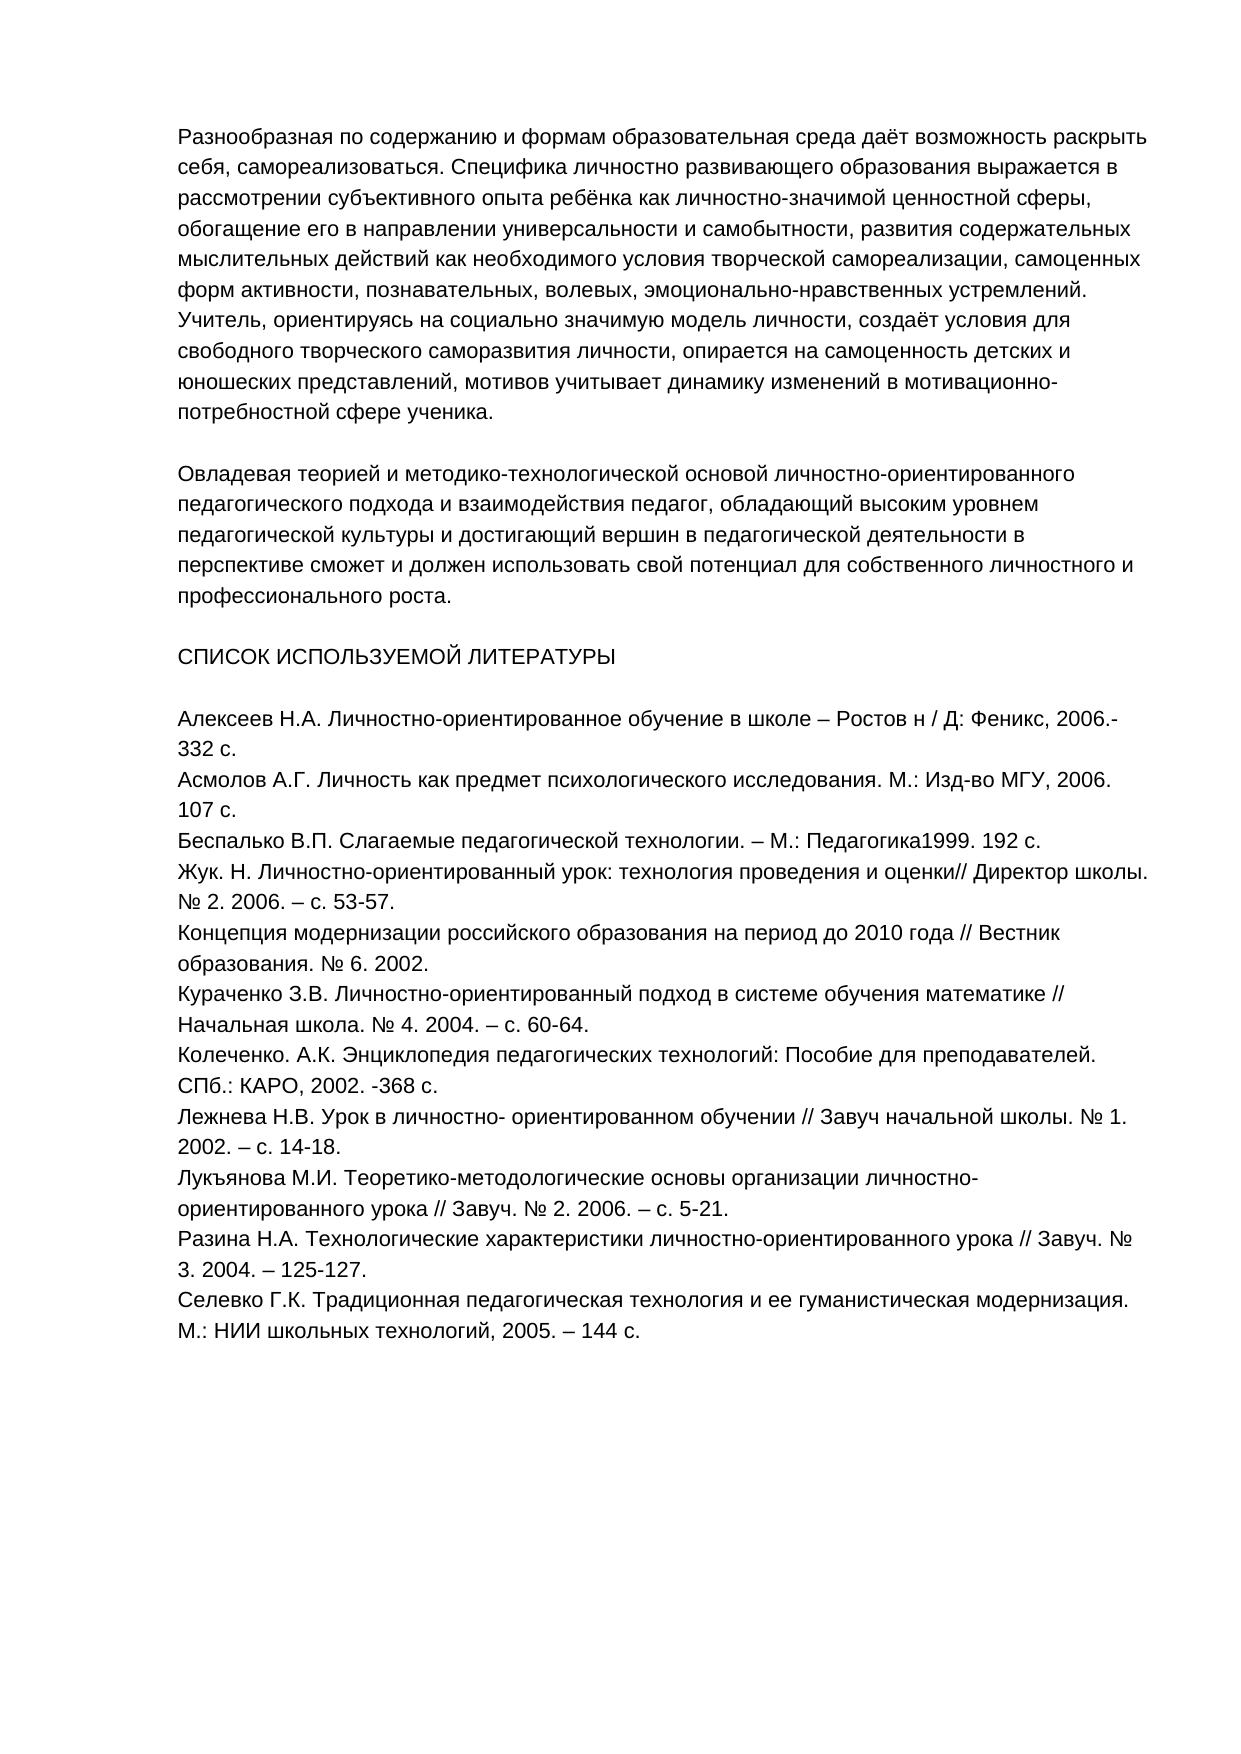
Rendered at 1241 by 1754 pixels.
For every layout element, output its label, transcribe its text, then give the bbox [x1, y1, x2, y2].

text Асмолов А.Г. Личность как предмет психологического исследования. М.: Изд-во МГУ, 2006. 107 с. [177, 761, 1152, 822]
text Лежнева Н.В. Урок в личностно- ориентированном обучении // Завуч начальной школы. № 1. 2002. – с. 14-18. [177, 1098, 1152, 1159]
text Лукъянова М.И. Теоретико-методологические основы организации личностно-ориентированного урока // Завуч. № 2. 2006. – с. 5-21. [177, 1159, 1152, 1221]
text Овладевая теорией и методико-технологической основой личностно-ориентированного педагогического подхода и взаимодействия педагог, обладающий высоким уровнем педагогической культуры и достигающий вершин в педагогической деятельности в перспективе сможет и должен использовать свой потенциал для собственного личностного и профессионального роста. [177, 455, 1152, 608]
text Алексеев Н.А. Личностно-ориентированное обучение в школе – Ростов н / Д: Феникс, 2006.-332 с. [177, 700, 1152, 761]
text Разнообразная по содержанию и формам образовательная среда даёт возможность раскрыть себя, самореализоваться. Специфика личностно развивающего образования выражается в рассмотрении субъективного опыта ребёнка как личностно-значимой ценностной сферы, обогащение его в направлении универсальности и самобытности, развития содержательных мыслительных действий как необходимого условия творческой самореализации, самоценных форм активности, познавательных, волевых, эмоционально-нравственных устремлений. Учитель, ориентируясь на социально значимую модель личности, создаёт условия для свободного творческого саморазвития личности, опирается на самоценность детских и юношеских представлений, мотивов учитывает динамику изменений в мотивационно-потребностной сфере ученика. [177, 118, 1152, 424]
text Концепция модернизации российского образования на период до 2010 года // Вестник образования. № 6. 2002. [177, 914, 1152, 976]
text Колеченко. А.К. Энциклопедия педагогических технологий: Пособие для преподавателей. СПб.: КАРО, 2002. -368 с. [177, 1037, 1152, 1098]
text СПИСОК ИСПОЛЬЗУЕМОЙ ЛИТЕРАТУРЫ [177, 639, 1152, 669]
text Кураченко З.В. Личностно-ориентированный подход в системе обучения математике // Начальная школа. № 4. 2004. – с. 60-64. [177, 976, 1152, 1037]
text Жук. Н. Личностно-ориентированный урок: технология проведения и оценки// Директор школы. № 2. 2006. – с. 53-57. [177, 853, 1152, 914]
text Беспалько В.П. Слагаемые педагогической технологии. – М.: Педагогика1999. 192 с. [177, 822, 1152, 853]
text Селевко Г.К. Традиционная педагогическая технология и ее гуманистическая модернизация. М.: НИИ школьных технологий, 2005. – 144 с. [177, 1282, 1152, 1343]
text Разина Н.А. Технологические характеристики личностно-ориентированного урока // Завуч. № 3. 2004. – 125-127. [177, 1221, 1152, 1282]
